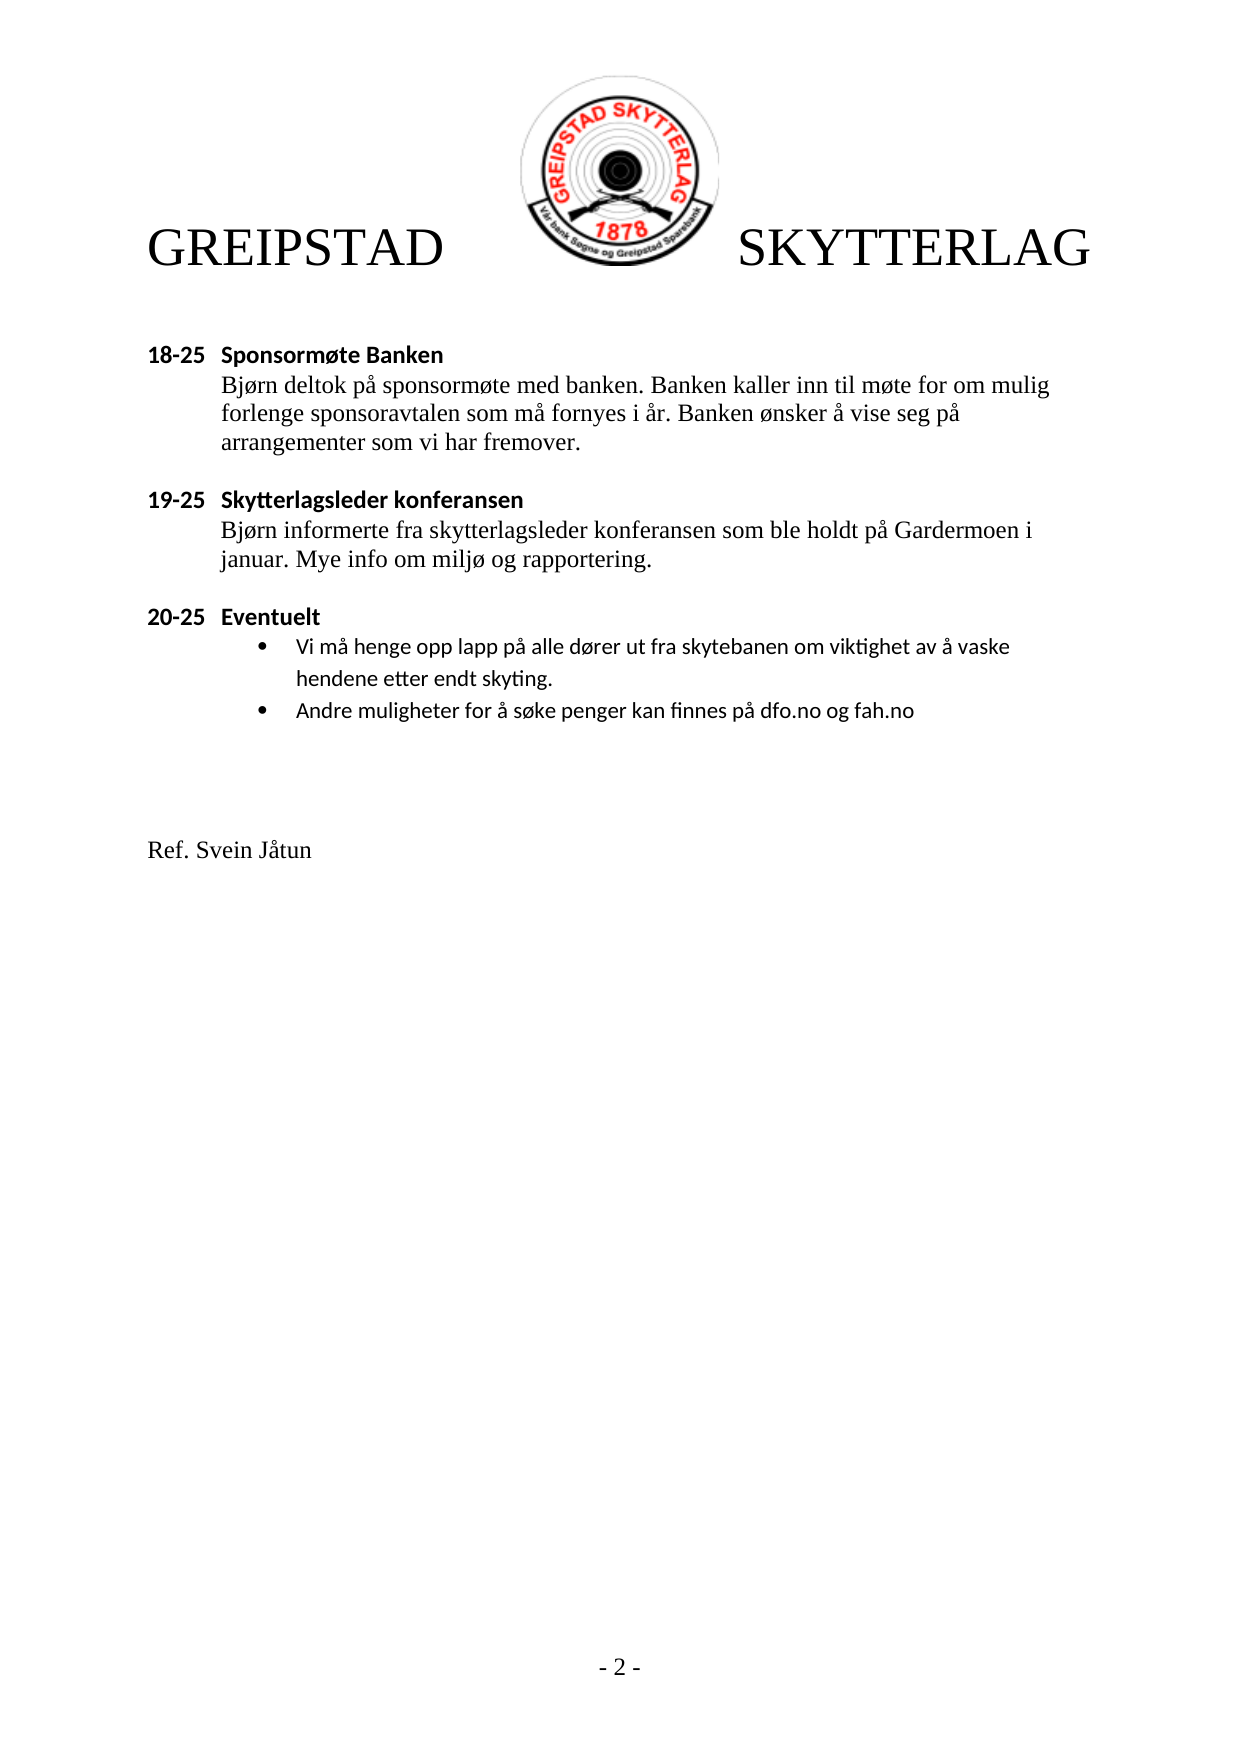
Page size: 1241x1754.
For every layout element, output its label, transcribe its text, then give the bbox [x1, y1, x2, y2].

text 19-25 Skytterlagsleder konferansen [147, 485, 1093, 515]
text Ref. Svein Jåtun [147, 836, 1093, 864]
list Andre muligheter for å søke penger kan finnes på dfo.no og fah.no [258, 696, 1093, 724]
text Bjørn deltok på sponsormøte med banken. Banken kaller inn til møte for om mulig forlenge sponsoravtalen som må fornyes i år. Banken ønsker å vise seg på arrangementer som vi har fremover. [221, 370, 1093, 456]
text 18-25 Sponsormøte Banken [147, 339, 1093, 370]
list Vi må henge opp lapp på alle dører ut fra skytebanen om viktighet av å vaske hendene etter endt skyting. [258, 632, 1093, 692]
picture [519, 73, 720, 266]
text 20-25 Eventuelt [147, 601, 1093, 632]
text Bjørn informerte fra skytterlagsleder konferansen som ble holdt på Gardermoen i januar. Mye info om miljø og rapportering. [220, 515, 1093, 573]
